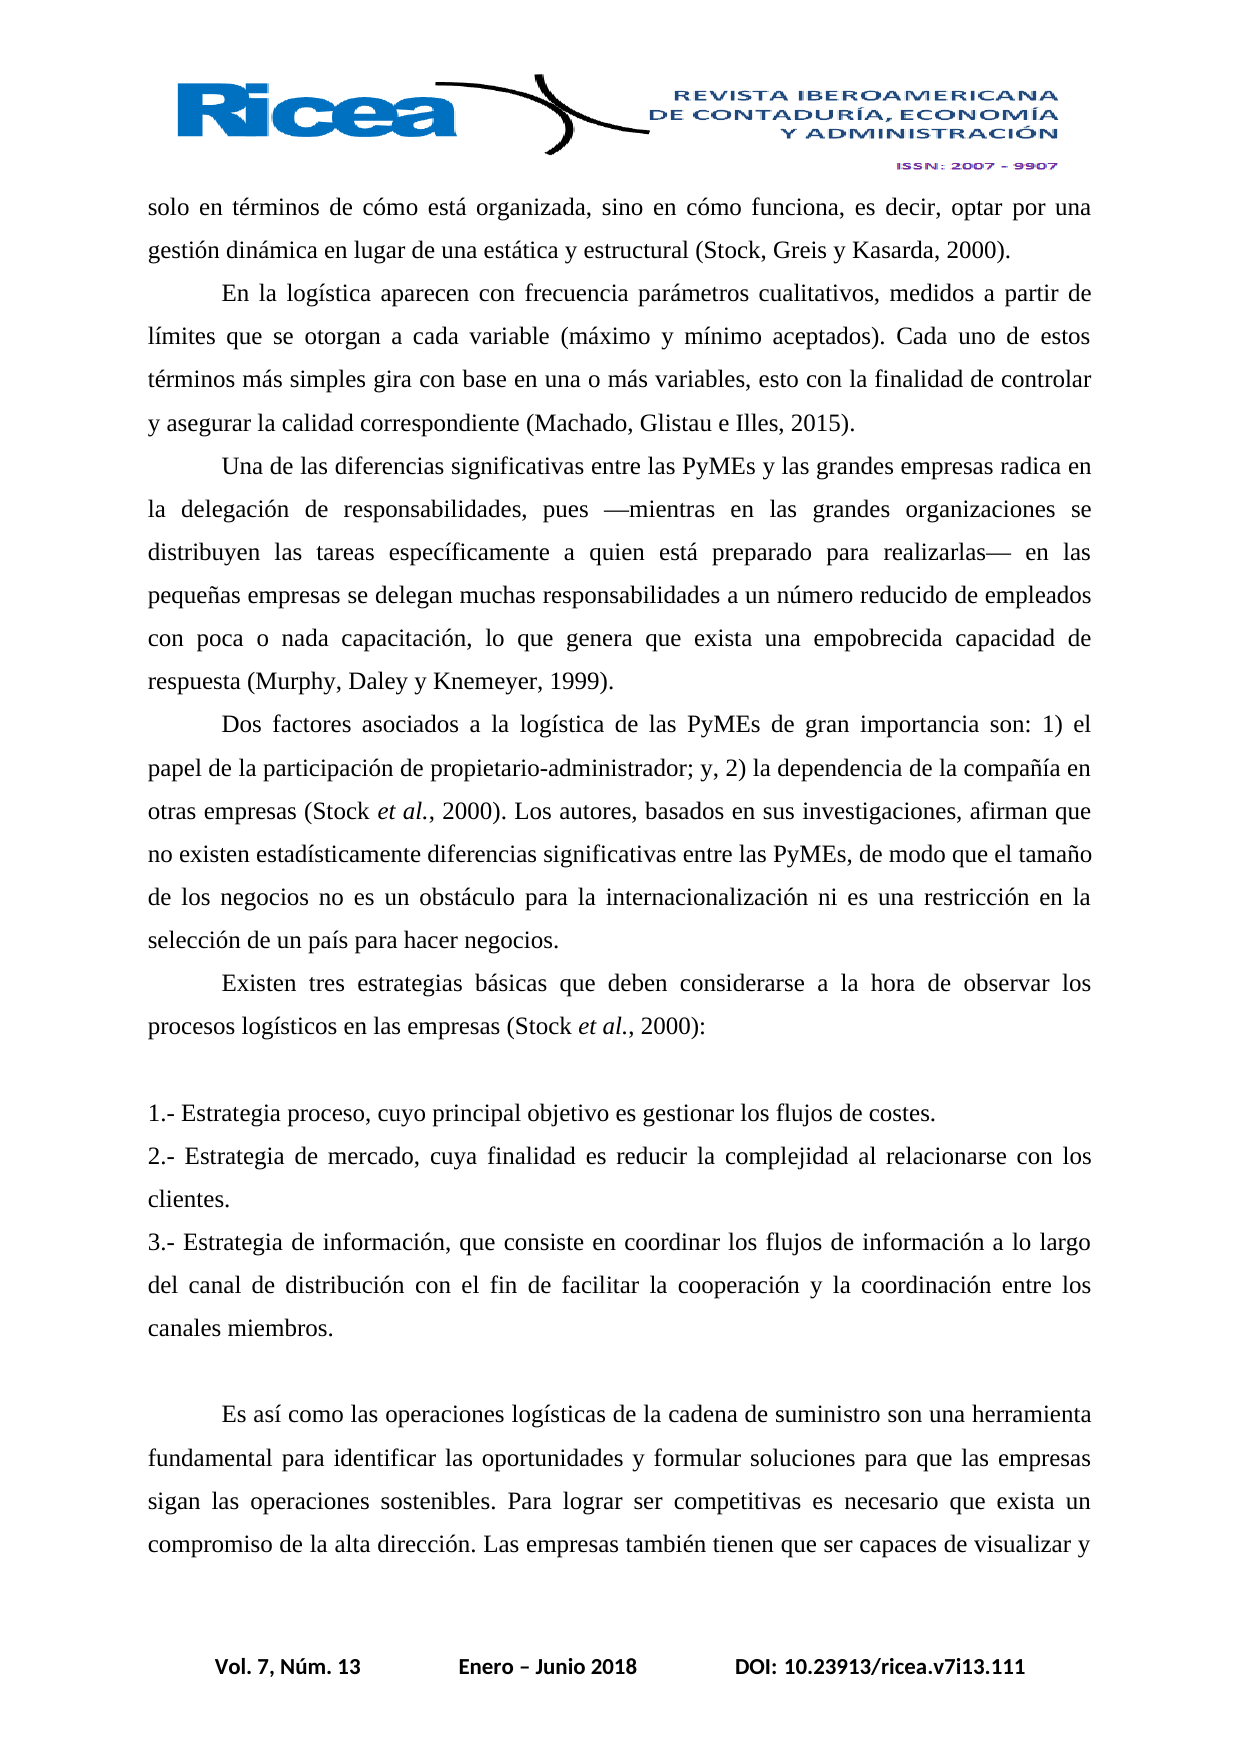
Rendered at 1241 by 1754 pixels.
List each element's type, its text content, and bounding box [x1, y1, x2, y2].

text 1.- Estrategia proceso, cuyo principal objetivo es gestionar los flujos de costes. [148, 1098, 1092, 1126]
picture [177, 73, 1064, 173]
text 3.- Estrategia de información, que consiste en coordinar los flujos de información a lo largo del canal de distribución con el fin de facilitar la cooperación y la coordinación entre los canales miembros. [148, 1227, 1092, 1342]
text Dos factores asociados a la logística de las PyMEs de gran importancia son: 1) el papel de la participación de propietario-administrador; y, 2) la dependencia de la compañía en otras empresas (Stock et al., 2000). Los autores, basados en sus investigaciones, afirman que no existen estadísticamente diferencias significativas entre las PyMEs, de modo que el tamaño de los negocios no es un obstáculo para la internacionalización ni es una restricción en la selección de un país para hacer negocios. [148, 709, 1092, 954]
text Una de las diferencias significativas entre las PyMEs y las grandes empresas radica en la delegación de responsabilidades, pues —mientras en las grandes organizaciones se distribuyen las tareas específicamente a quien está preparado para realizarlas— en las pequeñas empresas se delegan muchas responsabilidades a un número reducido de empleados con poca o nada capacitación, lo que genera que exista una empobrecida capacidad de respuesta (Murphy, Daley y Knemeyer, 1999). [148, 451, 1092, 695]
text 2.- Estrategia de mercado, cuya finalidad es reducir la complejidad al relacionarse con los clientes. [148, 1141, 1092, 1213]
text En la logística aparecen con frecuencia parámetros cualitativos, medidos a partir de límites que se otorgan a cada variable (máximo y mínimo aceptados). Cada uno de estos términos más simples gira con base en una o más variables, esto con la finalidad de controlar y asegurar la calidad correspondiente (Machado, Glistau e Illes, 2015). [148, 278, 1092, 436]
text Existen tres estrategias básicas que deben considerarse a la hora de observar los procesos logísticos en las empresas (Stock et al., 2000): [148, 968, 1092, 1040]
